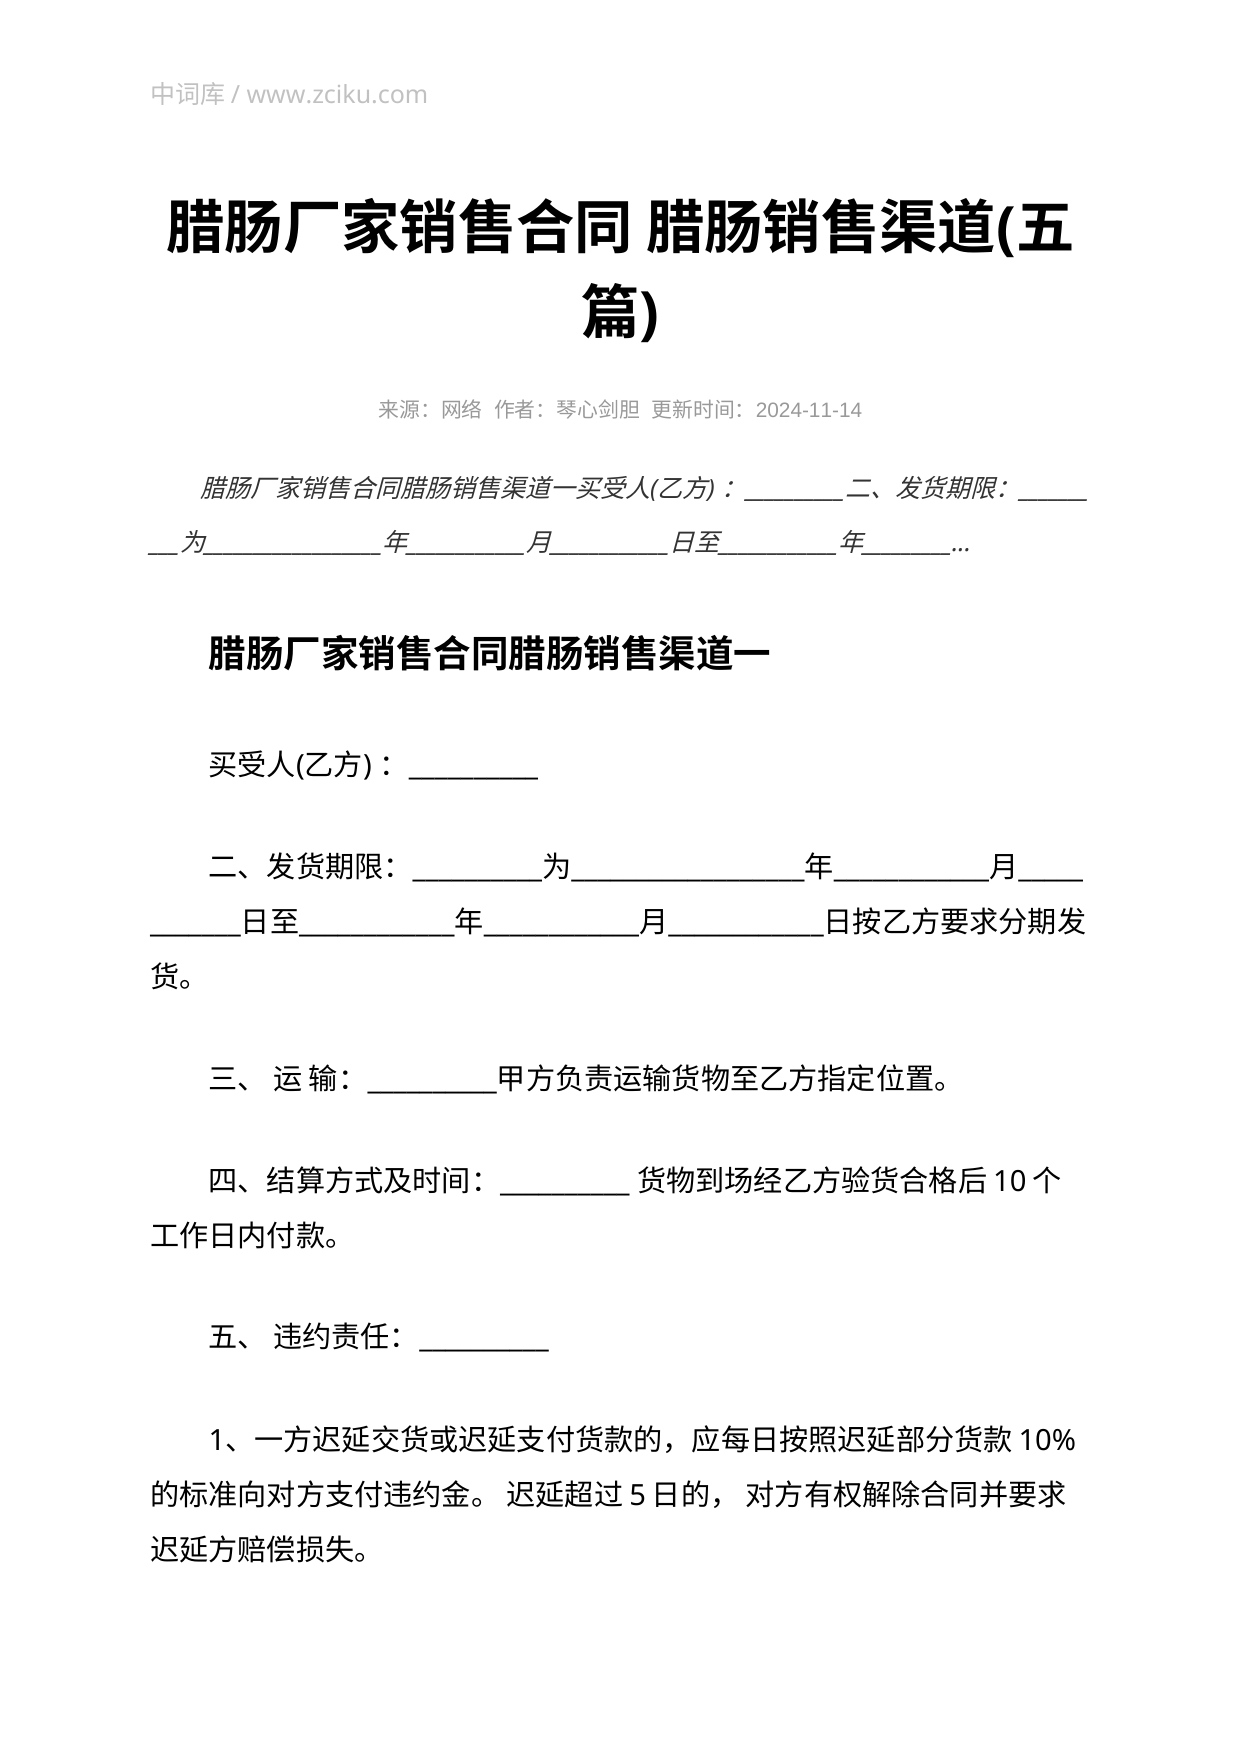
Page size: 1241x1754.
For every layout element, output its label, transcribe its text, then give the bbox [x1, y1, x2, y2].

text 腊肠厂家销售合同腊肠销售渠道一 [150, 624, 1090, 678]
text 五、 违约责任：__________ [150, 1314, 1090, 1356]
text 1、一方迟延交货或迟延支付货款的，应每日按照迟延部分货款10%的标准向对方支付违约金。 迟延超过5日的， 对方有权解除合同并要求迟延方赔偿损失。 [150, 1416, 1090, 1568]
text 二、发货期限：__________为__________________年____________月____________日至____________年____________月____________日按乙方要求分期发货。 [150, 843, 1090, 996]
text 腊肠厂家销售合同腊肠销售渠道一买受人(乙方) ：__________二、发货期限：__________为__________________年____________月____________日至____________年_________... [150, 468, 1090, 559]
text 四、结算方式及时间：__________ 货物到场经乙方验货合格后10个工作日内付款。 [150, 1157, 1090, 1254]
text 来源：网络 作者：琴心剑胆 更新时间：2024-11-14 [150, 398, 1090, 422]
subtitle 腊肠厂家销售合同 腊肠销售渠道(五篇) [150, 181, 1090, 351]
text 买受人(乙方) ：__________ [150, 742, 1090, 784]
text 三、 运 输：__________甲方负责运输货物至乙方指定位置。 [150, 1055, 1090, 1098]
